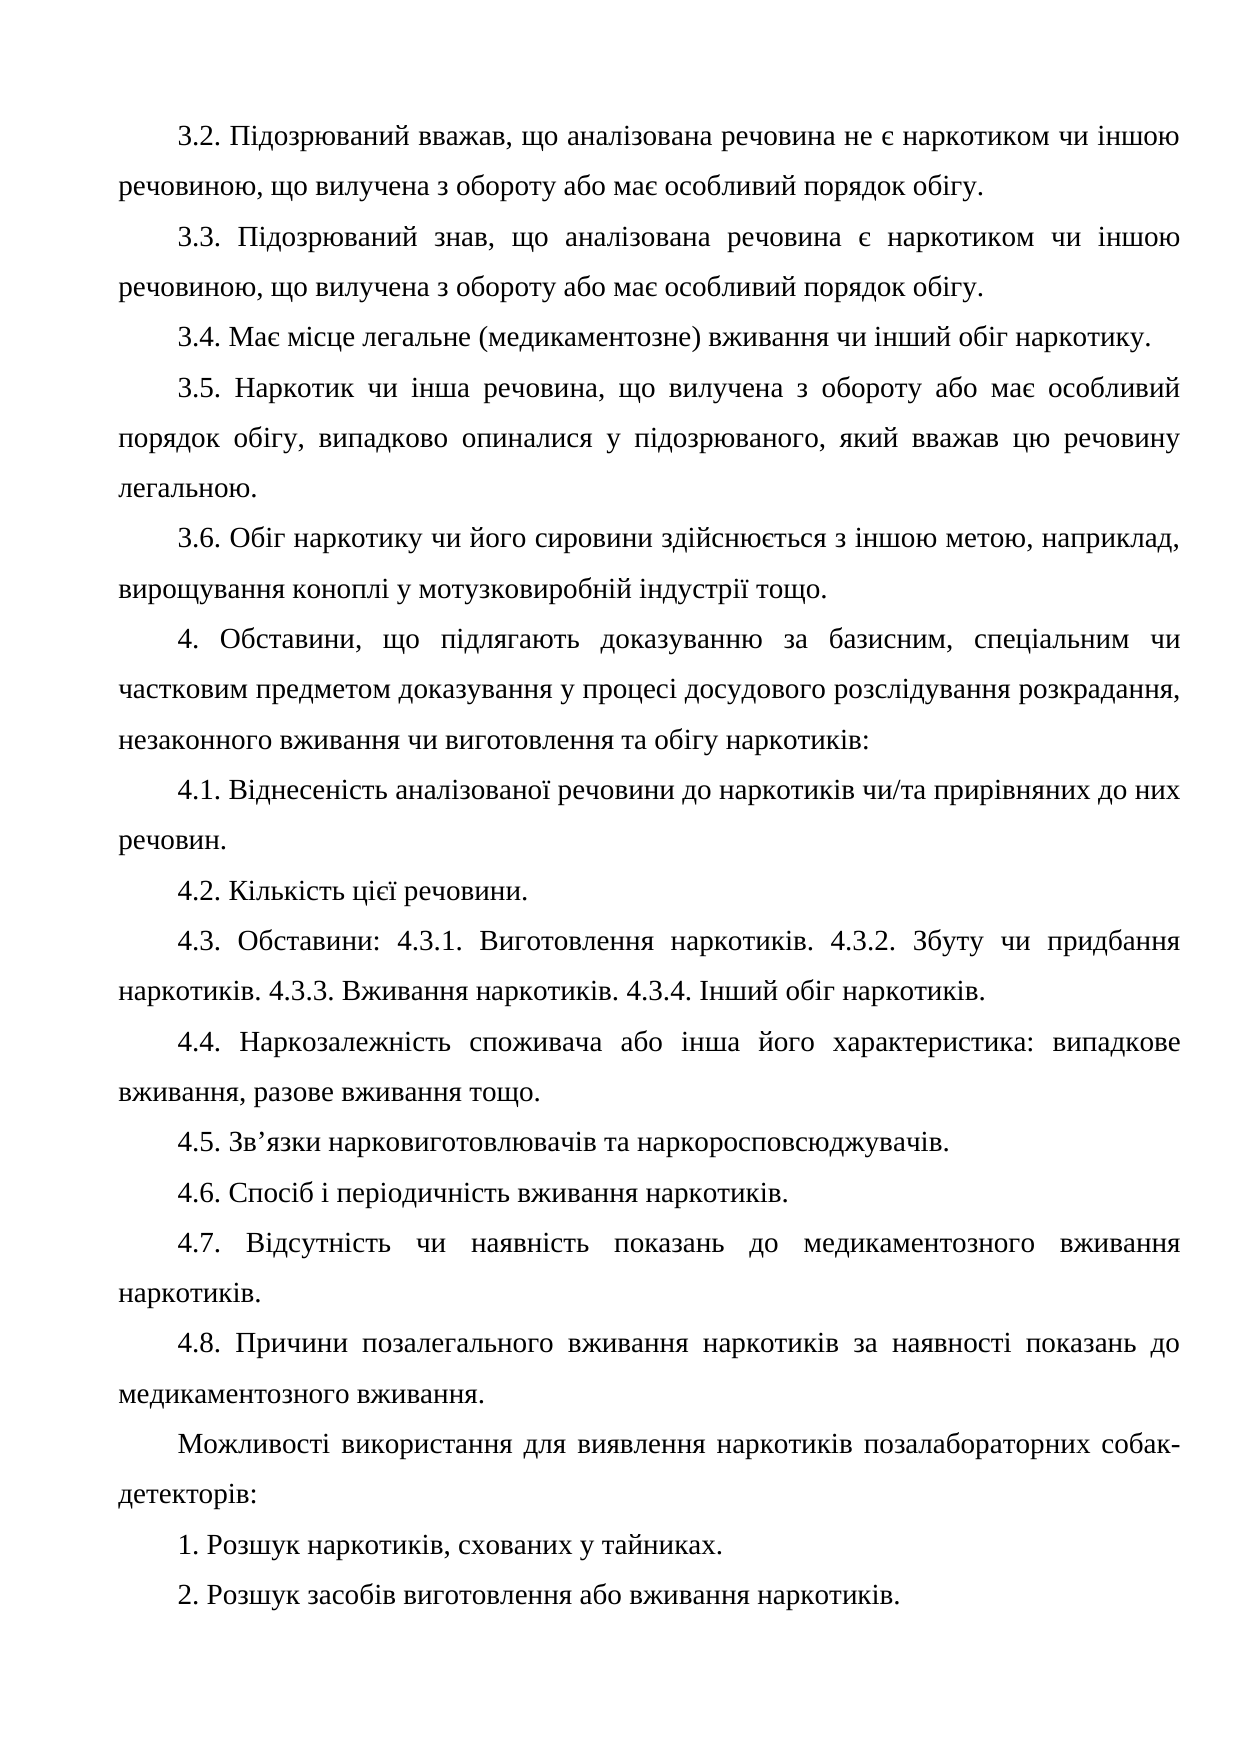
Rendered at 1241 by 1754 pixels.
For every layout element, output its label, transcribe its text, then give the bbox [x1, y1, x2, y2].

text 2. Розшук засобів виготовлення або вживання наркотиків. [118, 1577, 1181, 1611]
text Можливості використання для виявлення наркотиків позалабораторних собак-детекторів: [118, 1426, 1181, 1510]
text 4. Обставини, що підлягають доказуванню за базисним, спеціальним чи частковим предметом доказування у процесі досудового розслідування розкрадання, незаконного вживання чи виготовлення та обігу наркотиків: [118, 621, 1181, 755]
text 4.7. Відсутність чи наявність показань до медикаментозного вживання наркотиків. [118, 1225, 1181, 1309]
text 3.4. Має місце легальне (медикаментозне) вживання чи інший обіг наркотику. [118, 319, 1181, 353]
text 4.3. Обставини: 4.3.1. Виготовлення наркотиків. 4.3.2. Збуту чи придбання наркотиків. 4.3.3. Вживання наркотиків. 4.3.4. Інший обіг наркотиків. [118, 923, 1181, 1007]
text 4.1. Віднесеність аналізованої речовини до наркотиків чи/та прирівняних до них речовин. [118, 772, 1181, 856]
text 4.6. Спосіб і періодичність вживання наркотиків. [118, 1175, 1181, 1208]
text 3.5. Наркотик чи інша речовина, що вилучена з обороту або має особливий порядок обігу, випадково опиналися у підозрюваного, який вважав цю речовину легальною. [118, 370, 1181, 504]
text 4.2. Кількість цієї речовини. [118, 873, 1181, 906]
text 4.4. Наркозалежність споживача або інша його характеристика: випадкове вживання, разове вживання тощо. [118, 1024, 1181, 1108]
text 3.6. Обіг наркотику чи його сировини здійснюється з іншою метою, наприклад, вирощування коноплі у мотузковиробній індустрії тощо. [118, 521, 1181, 604]
text 3.2. Підозрюваний вважав, що аналізована речовина не є наркотиком чи іншою речовиною, що вилучена з обороту або має особливий порядок обігу. [118, 118, 1181, 202]
text 1. Розшук наркотиків, схованих у тайниках. [118, 1527, 1181, 1560]
text 3.3. Підозрюваний знав, що аналізована речовина є наркотиком чи іншою речовиною, що вилучена з обороту або має особливий порядок обігу. [118, 219, 1181, 303]
text 4.5. Зв’язки нарковиготовлювачів та наркоросповсюджувачів. [118, 1124, 1181, 1158]
text 4.8. Причини позалегального вживання наркотиків за наявності показань до медикаментозного вживання. [118, 1326, 1181, 1409]
